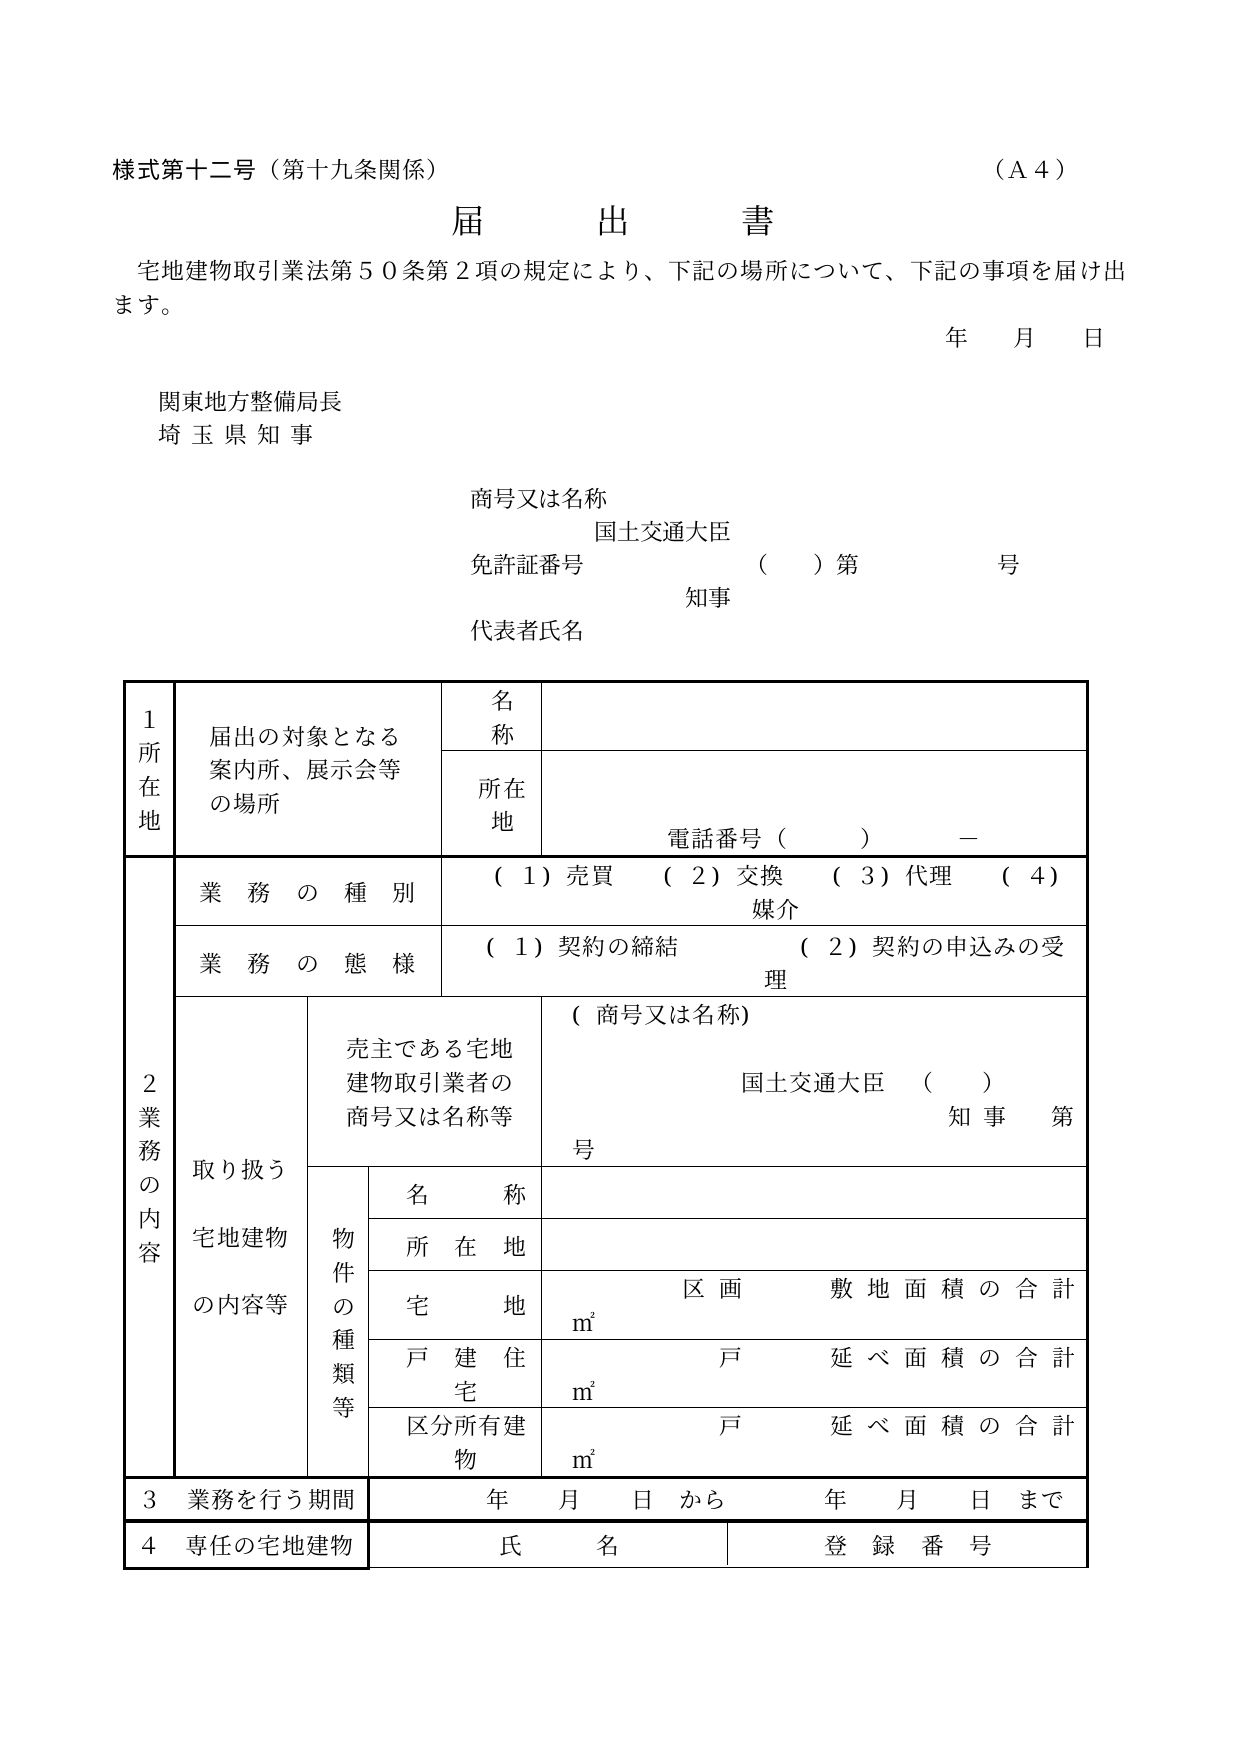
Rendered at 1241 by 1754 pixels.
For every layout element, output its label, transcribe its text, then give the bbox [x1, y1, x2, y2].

table_cell 区分所有建物 [369, 1408, 541, 1476]
table_header [542, 683, 1086, 750]
table_cell 名 称 [369, 1167, 541, 1218]
text 年 月 日 [113, 320, 1105, 353]
text 免許証番号 （ ）第 号 [113, 547, 1128, 580]
table_header 届出の対象となる 案内所、展示会等 の場所 [176, 683, 441, 855]
table_cell 所 在 地 [369, 1219, 541, 1270]
table_cell (１) 売買 (２) 交換 (３) 代理 (４) 媒介 [442, 858, 1086, 925]
text 様式第十二号（第十九条関係） （Ａ４） [113, 151, 1128, 185]
text 届 出 書 [113, 185, 1128, 253]
table_cell 業 務 の 態 様 [176, 926, 441, 996]
table_cell 年 月 日 から 年 月 日 まで [370, 1479, 1086, 1519]
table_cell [126, 1523, 367, 1567]
text 国土交通大臣 [113, 514, 1128, 547]
table_cell 登 録 番 号 [728, 1523, 1086, 1567]
table_cell (１) 契約の締結 (２) 契約の申込みの受理 [442, 926, 1086, 996]
table_cell 電話番号（ ） － [542, 751, 1086, 855]
text 埼玉県知事 [113, 417, 1128, 450]
table_cell 戸 延べ面積の合計 ㎡ [542, 1340, 1086, 1407]
table_cell 区画 敷地面積の合計 ㎡ [542, 1271, 1086, 1338]
table_cell [542, 1167, 1086, 1218]
table_cell (商号又は名称) 国土交通大臣 （ ） 知事 第 号 [542, 997, 1086, 1166]
table_cell 所在地 [442, 751, 541, 855]
table_cell 物 件 の 種 類 等 [308, 1167, 368, 1476]
table_header 名 称 [442, 683, 541, 750]
table_cell 氏 名 [370, 1523, 728, 1567]
table_cell [542, 1219, 1086, 1270]
table_cell 売主である宅地 建物取引業者の 商号又は名称等 [308, 997, 541, 1166]
table_cell 宅 地 [369, 1271, 541, 1338]
text 知事 [113, 580, 1128, 613]
table_cell 取り扱う 宅地建物 の内容等 [176, 997, 307, 1476]
table_cell ２ 業 務 の 内 容 [126, 858, 173, 1476]
text 宅地建物取引業法第５０条第２項の規定により、下記の場所について、下記の事項を届け出ます。 [113, 253, 1128, 320]
table_cell ３ 業務を行う期間 [126, 1479, 367, 1519]
text 代表者氏名 [113, 613, 1128, 646]
table_cell 戸 延べ面積の合計 ㎡ [542, 1408, 1086, 1476]
text 関東地方整備局長 [113, 384, 1128, 417]
table_cell 戸 建 住 宅 [369, 1340, 541, 1407]
table_cell 業 務 の 種 別 [176, 858, 441, 925]
table_header １ 所 在 地 [126, 683, 173, 855]
text 商号又は名称 [113, 481, 1128, 514]
